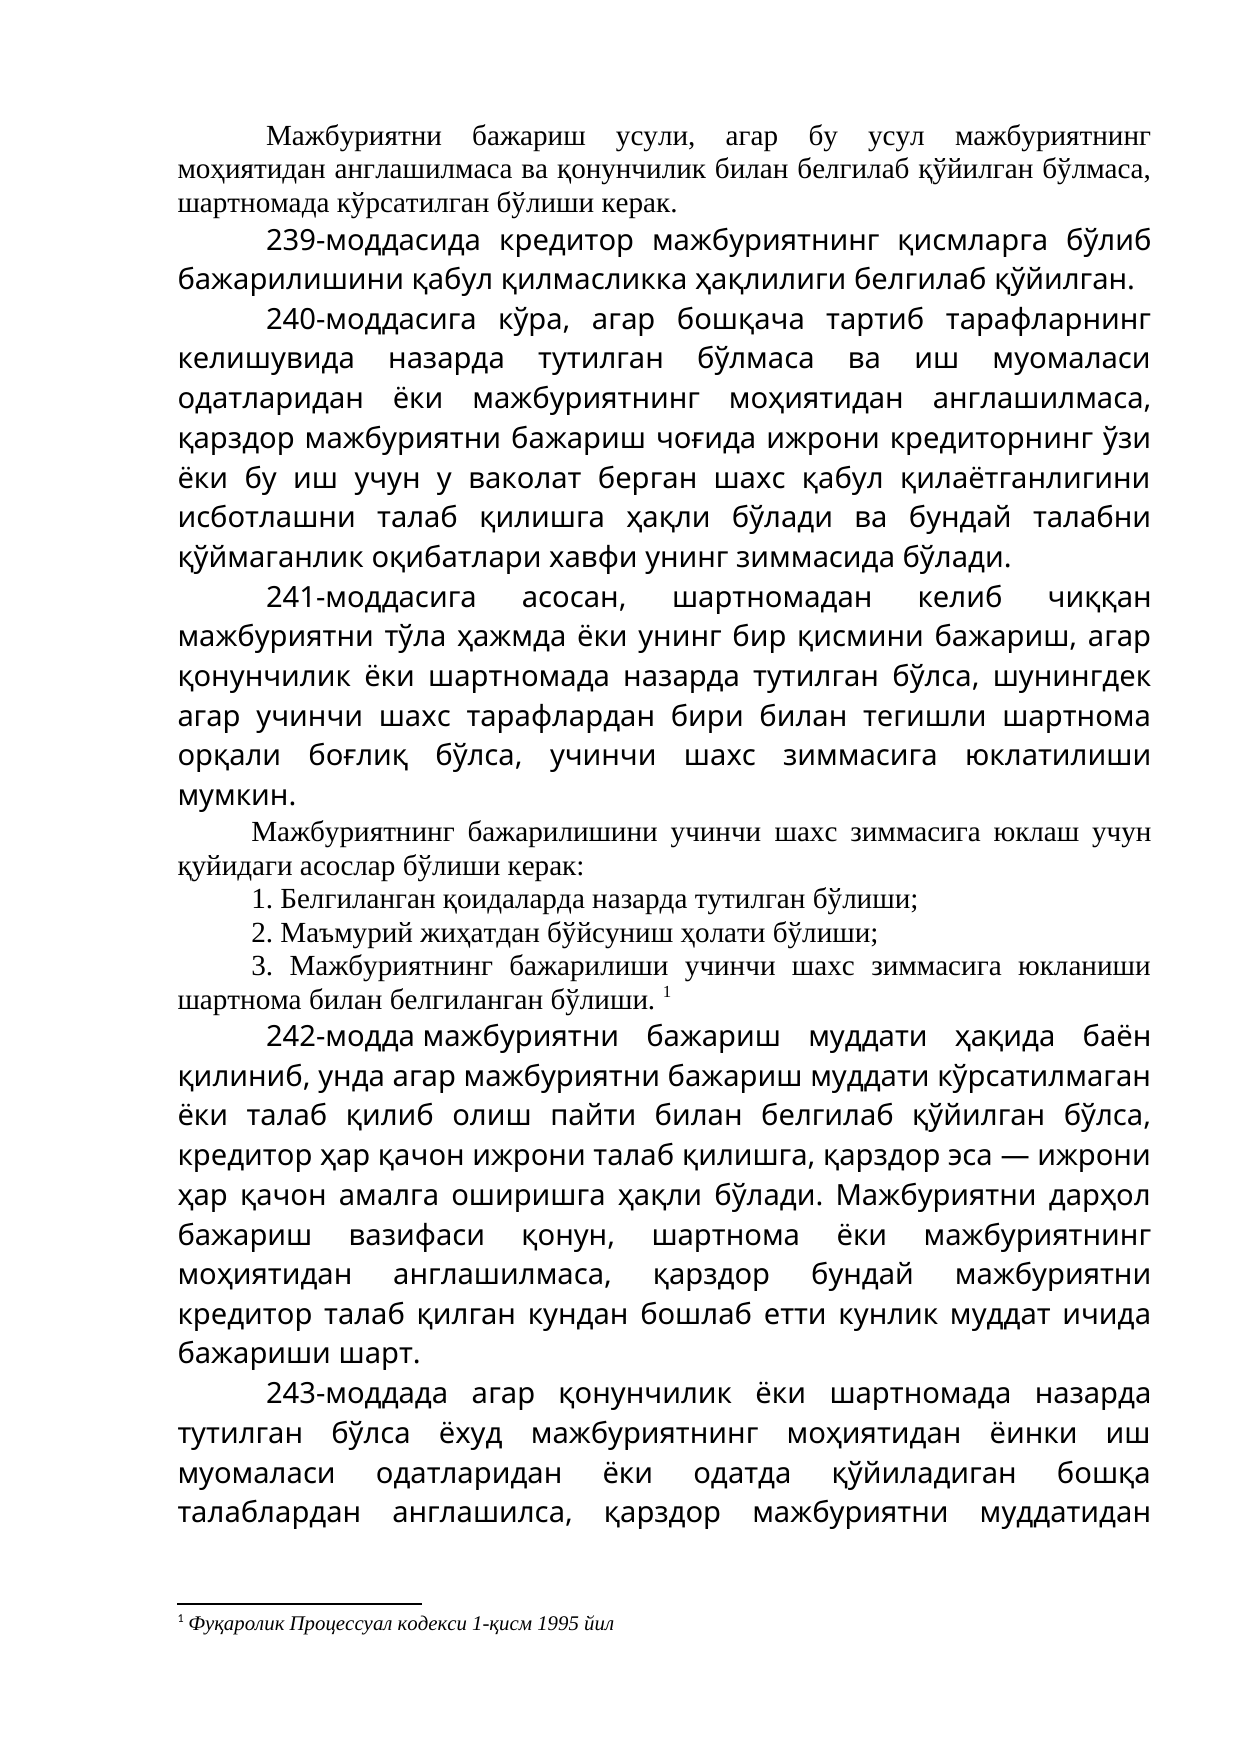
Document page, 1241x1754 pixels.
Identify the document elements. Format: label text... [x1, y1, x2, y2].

text 1. Белгиланган қоидаларда назарда тутилган бўлиши; [177, 881, 1152, 915]
text 242-модда мажбуриятни бажариш муддати ҳақида баён қилиниб, унда агар мажбуриятни бажариш муддати кўрсатилмаган ёки талаб қилиб олиш пайти билан белгилаб қўйилган бўлса, кредитор ҳар қачон ижрони талаб қилишга, қарздор эса — ижрони ҳар қачон амалга оширишга ҳақли бўлади. Мажбуриятни дарҳол бажариш вазифаси қонун, шартнома ёки мажбуриятнинг моҳиятидан англашилмаса, қарздор бундай мажбуриятни кредитор талаб қилган кундан бошлаб етти кунлик муддат ичида бажариши шарт. [177, 1015, 1152, 1372]
text 239-моддасида кредитор мажбуриятнинг қисмларга бўлиб бажарилишини қабул қилмасликка ҳақлилиги белгилаб қўйилган. [177, 219, 1152, 298]
text 241-моддасига асосан, шартномадан келиб чиққан мажбуриятни тўла ҳажмда ёки унинг бир қисмини бажариш, агар қонунчилик ёки шартномада назарда тутилган бўлса, шунингдек агар учинчи шахс тарафлардан бири билан тегишли шартнома орқали боғлиқ бўлса, учинчи шахс зиммасига юклатилиши мумкин. [177, 576, 1152, 814]
text 2. Маъмурий жиҳатдан бўйсуниш ҳолати бўлиши; [177, 915, 1152, 948]
text 3. Мажбуриятнинг бажарилиши учинчи шахс зиммасига юкланиши шартнома билан белгиланган бўлиши. [177, 948, 1152, 1015]
text Мажбуриятни бажариш усули, агар бу усул мажбуриятнинг моҳиятидан англашилмаса ва қонунчилик билан белгилаб қўйилган бўлмаса, шартномада кўрсатилган бўлиши керак. [177, 118, 1152, 219]
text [177, 1372, 1152, 1531]
text Мажбуриятнинг бажарилишини учинчи шахс зиммасига юклаш учун қуйидаги асослар бўлиши керак: [177, 814, 1152, 881]
text 240-моддасига кўра, агар бошқача тартиб тарафларнинг келишувида назарда тутилган бўлмаса ва иш муомаласи одатларидан ёки мажбуриятнинг моҳиятидан англашилмаса, қарздор мажбуриятни бажариш чоғида ижрони кредиторнинг ўзи ёки бу иш учун у ваколат берган шахс қабул қилаётганлигини исботлашни талаб қилишга ҳақли бўлади ва бундай талабни қўймаганлик оқибатлари хавфи унинг зиммасида бўлади. [177, 298, 1152, 576]
